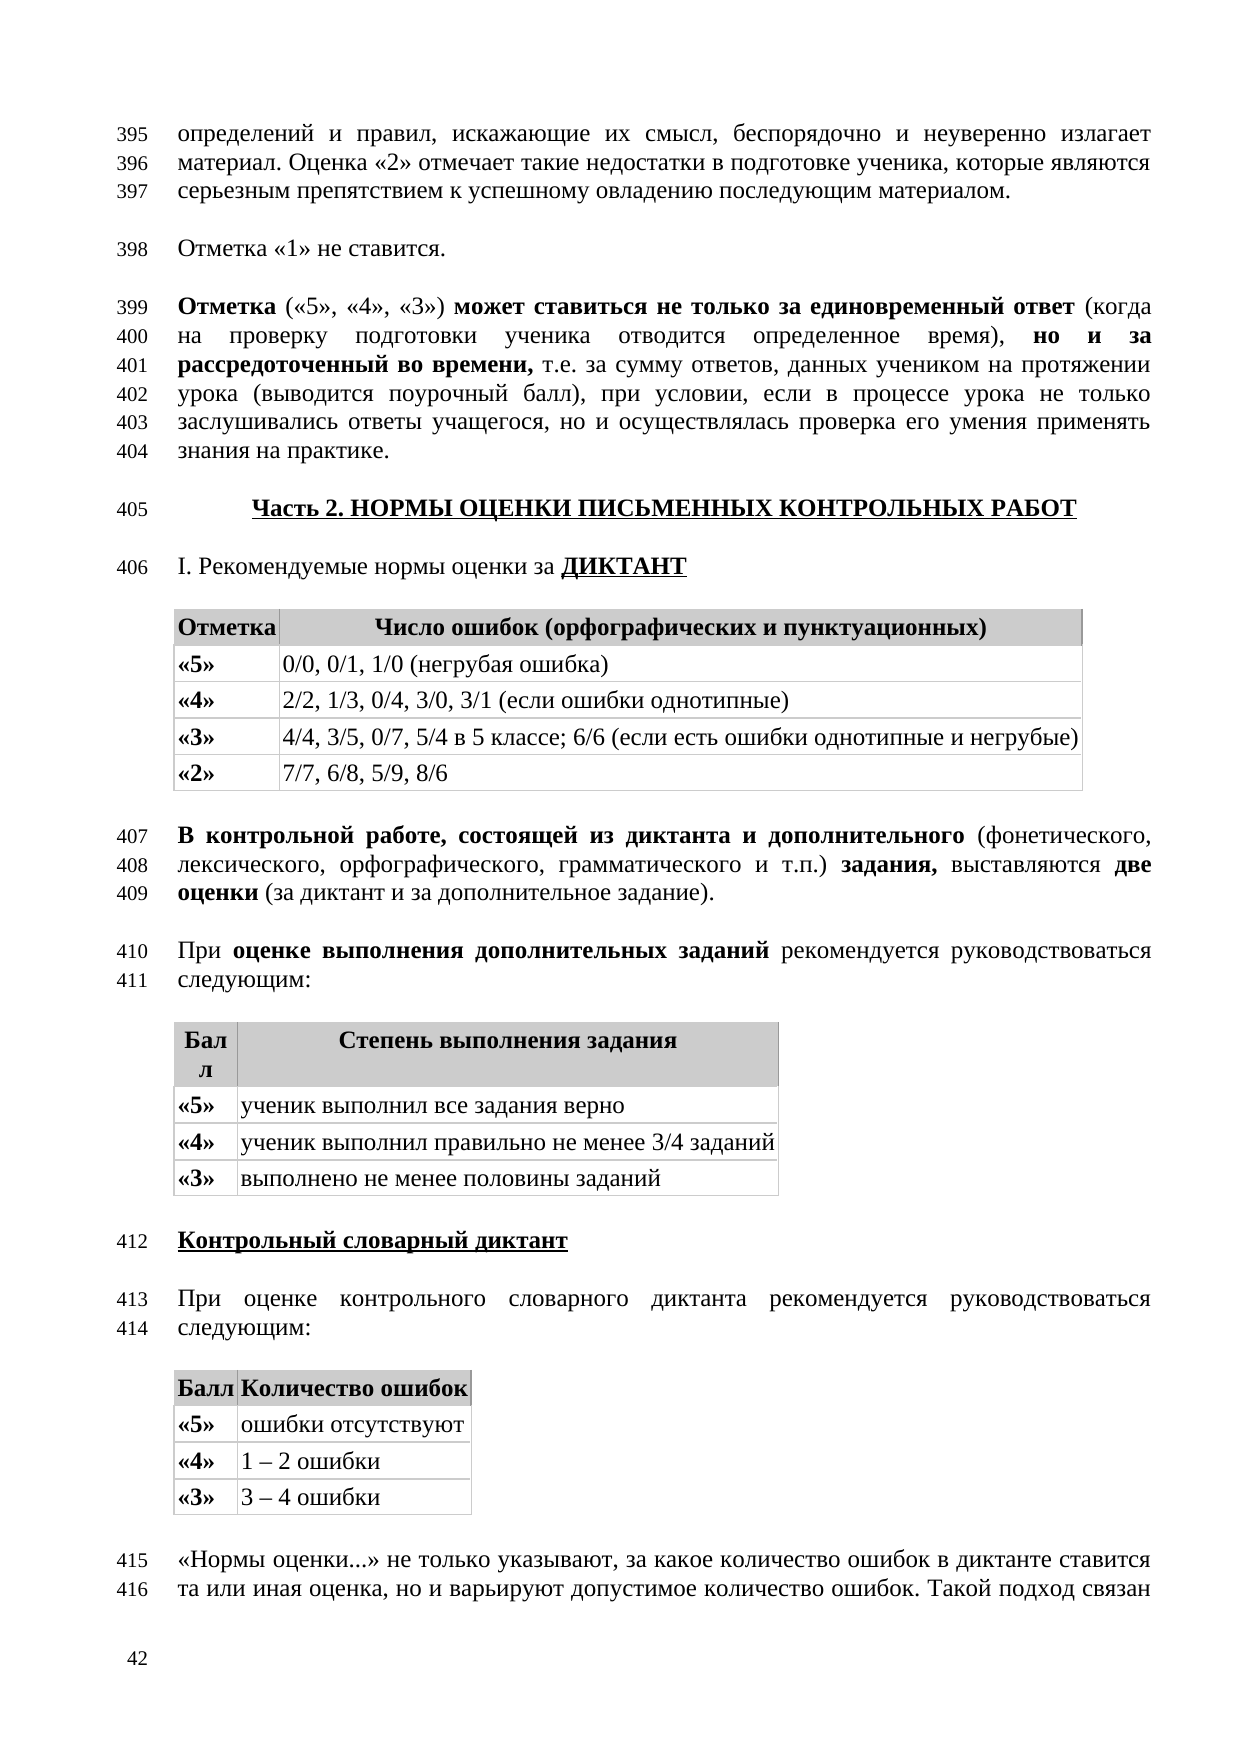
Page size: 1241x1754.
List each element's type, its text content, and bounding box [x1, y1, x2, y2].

table_cell «4» [175, 682, 279, 717]
table_cell «3» [175, 1161, 237, 1195]
table_header Число ошибок (орфографических и пунктуационных) [280, 609, 1081, 644]
table_cell «5» [175, 1406, 237, 1441]
table_cell «4» [175, 1124, 237, 1159]
table_cell «2» [175, 755, 279, 790]
table_cell ошибки отсутствуют [238, 1406, 471, 1441]
table_header Балл [174, 1022, 237, 1086]
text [177, 118, 1152, 204]
table_header Отметка [174, 609, 279, 644]
table_header Количество ошибок [238, 1370, 470, 1405]
text В контрольной работе, состоящей из диктанта и дополнительного (фонетического, лексического, орфографического, грамматического и т.п.) задания, выставляются две оценки (за диктант и за дополнительное задание). [177, 820, 1152, 906]
table_header Степень выполнения задания [238, 1022, 778, 1086]
text При оценке контрольного словарного диктанта рекомендуется руководствоваться следующим: [177, 1283, 1152, 1341]
text I. Рекомендуемые нормы оценки за ДИКТАНТ [177, 551, 1152, 580]
text Отметка («5», «4», «3») может ставиться не только за единовременный ответ (когда на проверку подготовки ученика отводится определенное время), но и за рассредоточенный во времени, т.е. за сумму ответов, данных учеником на протяжении урока (выводится поурочный балл), при условии, если в процессе урока не только заслушивались ответы учащегося, но и осуществлялась проверка его умения применять знания на практике. [177, 291, 1152, 464]
table_cell «5» [175, 646, 279, 681]
table_cell «3» [175, 1480, 237, 1514]
table_cell ученик выполнил все задания верно [238, 1086, 778, 1122]
table_cell «5» [175, 1087, 237, 1122]
table_cell «4» [175, 1443, 237, 1478]
table_cell «3» [175, 719, 279, 754]
table_header Балл [174, 1370, 237, 1405]
text Контрольный словарный диктант [177, 1225, 1152, 1254]
table_cell 4/4, 3/5, 0/7, 5/4 в 5 классе; 6/6 (если есть ошибки однотипные и негрубые) [280, 717, 1082, 754]
table_cell 7/7, 6/8, 5/9, 8/6 [280, 754, 1082, 790]
text Отметка «1» не ставится. [177, 233, 1152, 262]
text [177, 1544, 1152, 1602]
table_cell 2/2, 1/3, 0/4, 3/0, 3/1 (если ошибки однотипные) [280, 681, 1082, 717]
table_cell 0/0, 0/1, 1/0 (негрубая ошибка) [280, 646, 1082, 681]
table_cell 1 – 2 ошибки [238, 1441, 471, 1478]
text Часть 2. НОРМЫ ОЦЕНКИ ПИСЬМЕННЫХ КОНТРОЛЬНЫХ РАБОТ [177, 493, 1152, 522]
table_cell выполнено не менее половины заданий [238, 1159, 778, 1195]
text При оценке выполнения дополнительных заданий рекомендуется руководствоваться следующим: [177, 935, 1152, 993]
table_cell ученик выполнил правильно не менее 3/4 заданий [238, 1122, 778, 1159]
table_cell 3 – 4 ошибки [238, 1478, 471, 1514]
